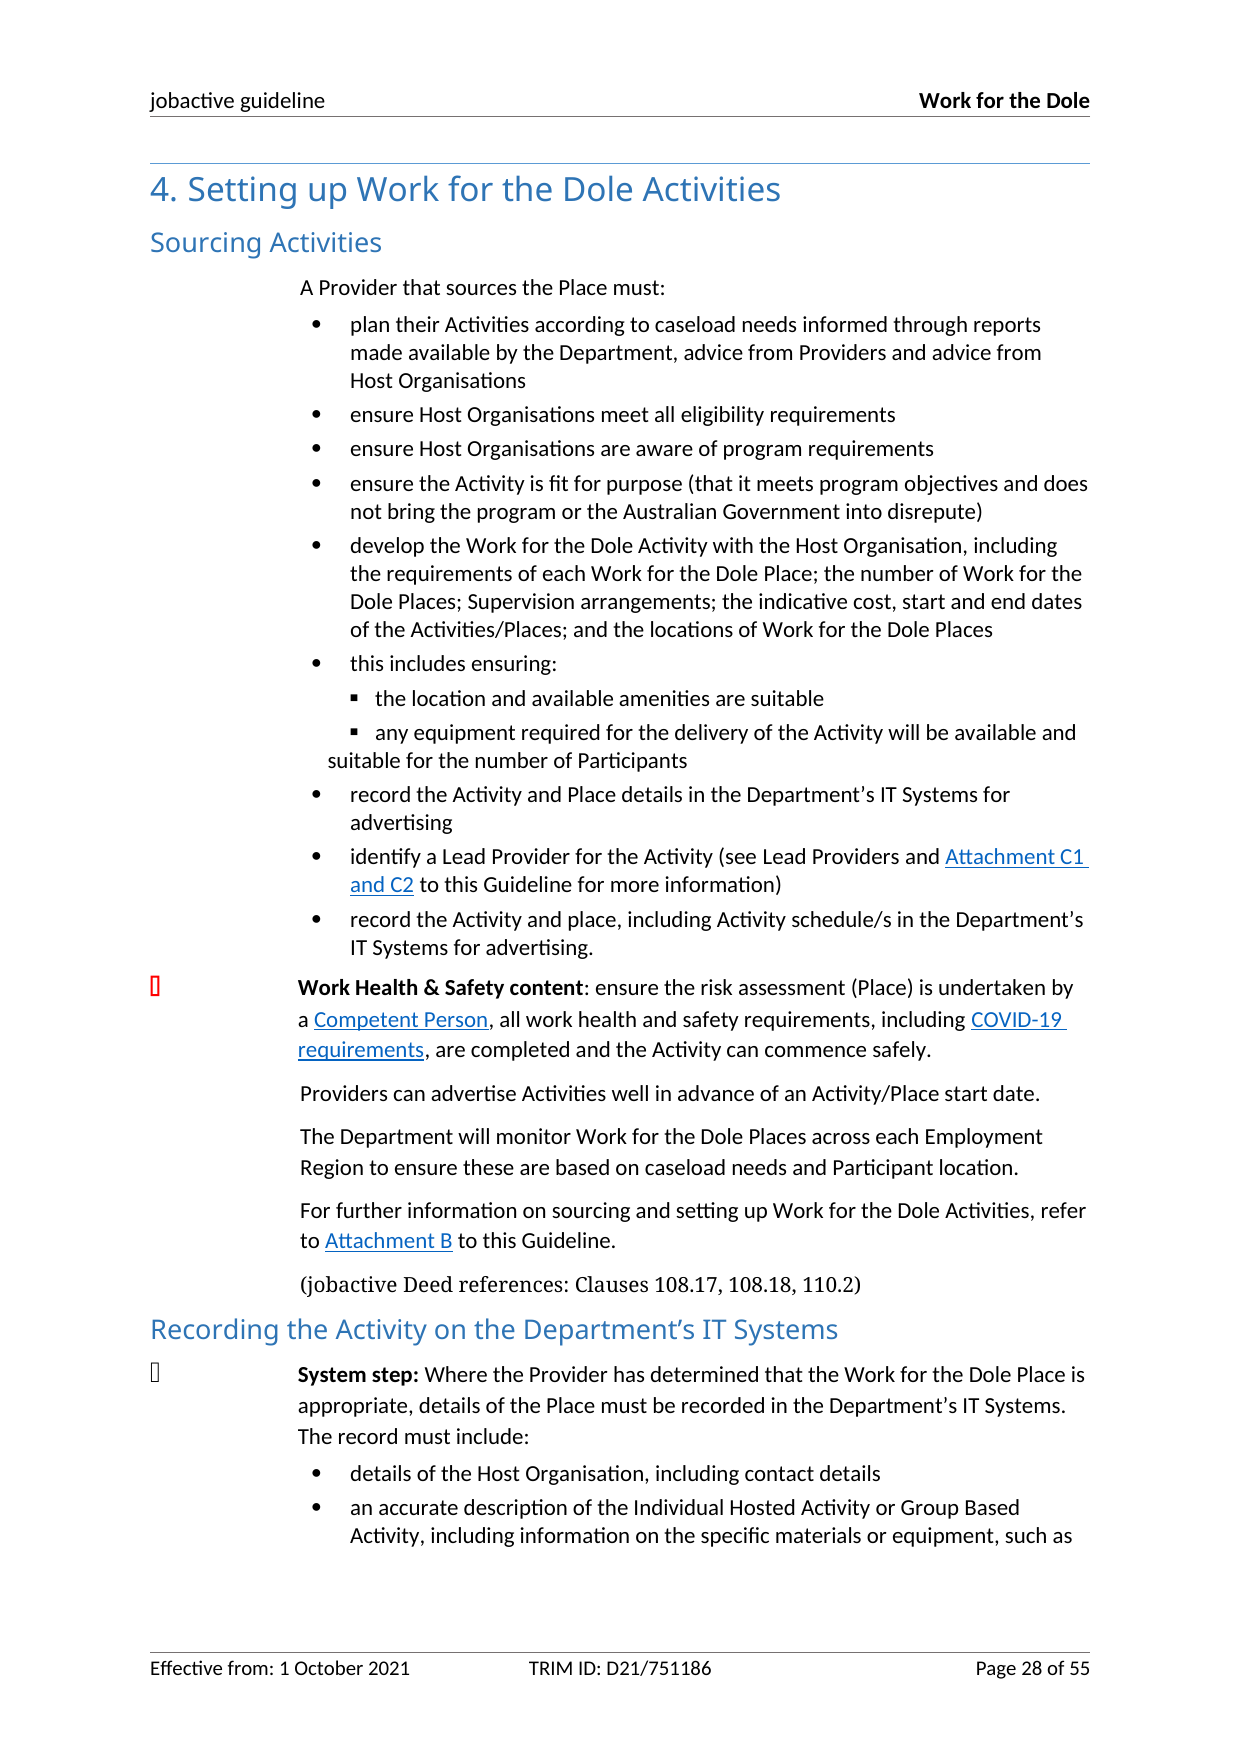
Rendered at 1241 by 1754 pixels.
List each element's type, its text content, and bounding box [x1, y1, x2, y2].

text this includes ensuring: [312, 649, 1090, 677]
text For further information on sourcing and setting up Work for the Dole Activities, refer to Attachment B to this Guideline. [300, 1196, 1090, 1254]
text plan their Activities according to caseload needs informed through reports made available by the Department, advice from Providers and advice from Host Organisations [312, 310, 1090, 394]
text (jobactive Deed references: Clauses 108.17, 108.18, 110.2) [300, 1270, 1090, 1298]
subtitle Sourcing Activities [150, 223, 1090, 260]
text System step: Where the Provider has determined that the Work for the Dole Place is appropriate, details of the Place must be recorded in the Department’s IT Systems. The record must include: [150, 1360, 1090, 1450]
list any equipment required for the delivery of the Activity will be available and suitable for the number of Participants [327, 718, 1090, 774]
text The Department will monitor Work for the Dole Places across each Employment Region to ensure these are based on caseload needs and Participant location. [300, 1122, 1090, 1181]
text Work Health & Safety content: ensure the risk assessment (Place) is undertaken by a Competent Person, all work health and safety requirements, including COVID-19 requirements, are completed and the Activity can commence safely. [150, 973, 1090, 1063]
text A Provider that sources the Place must: [300, 273, 1090, 301]
list the location and available amenities are suitable [327, 684, 1090, 712]
text record the Activity and place, including Activity schedule/s in the Department’s IT Systems for advertising. [312, 905, 1090, 961]
text ensure the Activity is fit for purpose (that it meets program objectives and does not bring the program or the Australian Government into disrepute) [312, 469, 1090, 525]
text record the Activity and Place details in the Department’s IT Systems for advertising [312, 780, 1090, 836]
text identify a Lead Provider for the Activity (see Lead Providers and Attachment C1 and C2 to this Guideline for more information) [312, 842, 1090, 898]
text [312, 1493, 1090, 1549]
subtitle Recording the Activity on the Department’s IT Systems [150, 1311, 1090, 1348]
subtitle Setting up Work for the Dole Activities [150, 164, 1090, 211]
text ensure Host Organisations are aware of program requirements [312, 434, 1090, 462]
text Providers can advertise Activities well in advance of an Activity/Place start date. [300, 1079, 1090, 1107]
text develop the Work for the Dole Activity with the Host Organisation, including the requirements of each Work for the Dole Place; the number of Work for the Dole Places; Supervision arrangements; the indicative cost, start and end dates of the Activities/Places; and the locations of Work for the Dole Places [312, 531, 1090, 643]
text details of the Host Organisation, including contact details [312, 1459, 1090, 1487]
text ensure Host Organisations meet all eligibility requirements [312, 400, 1090, 428]
